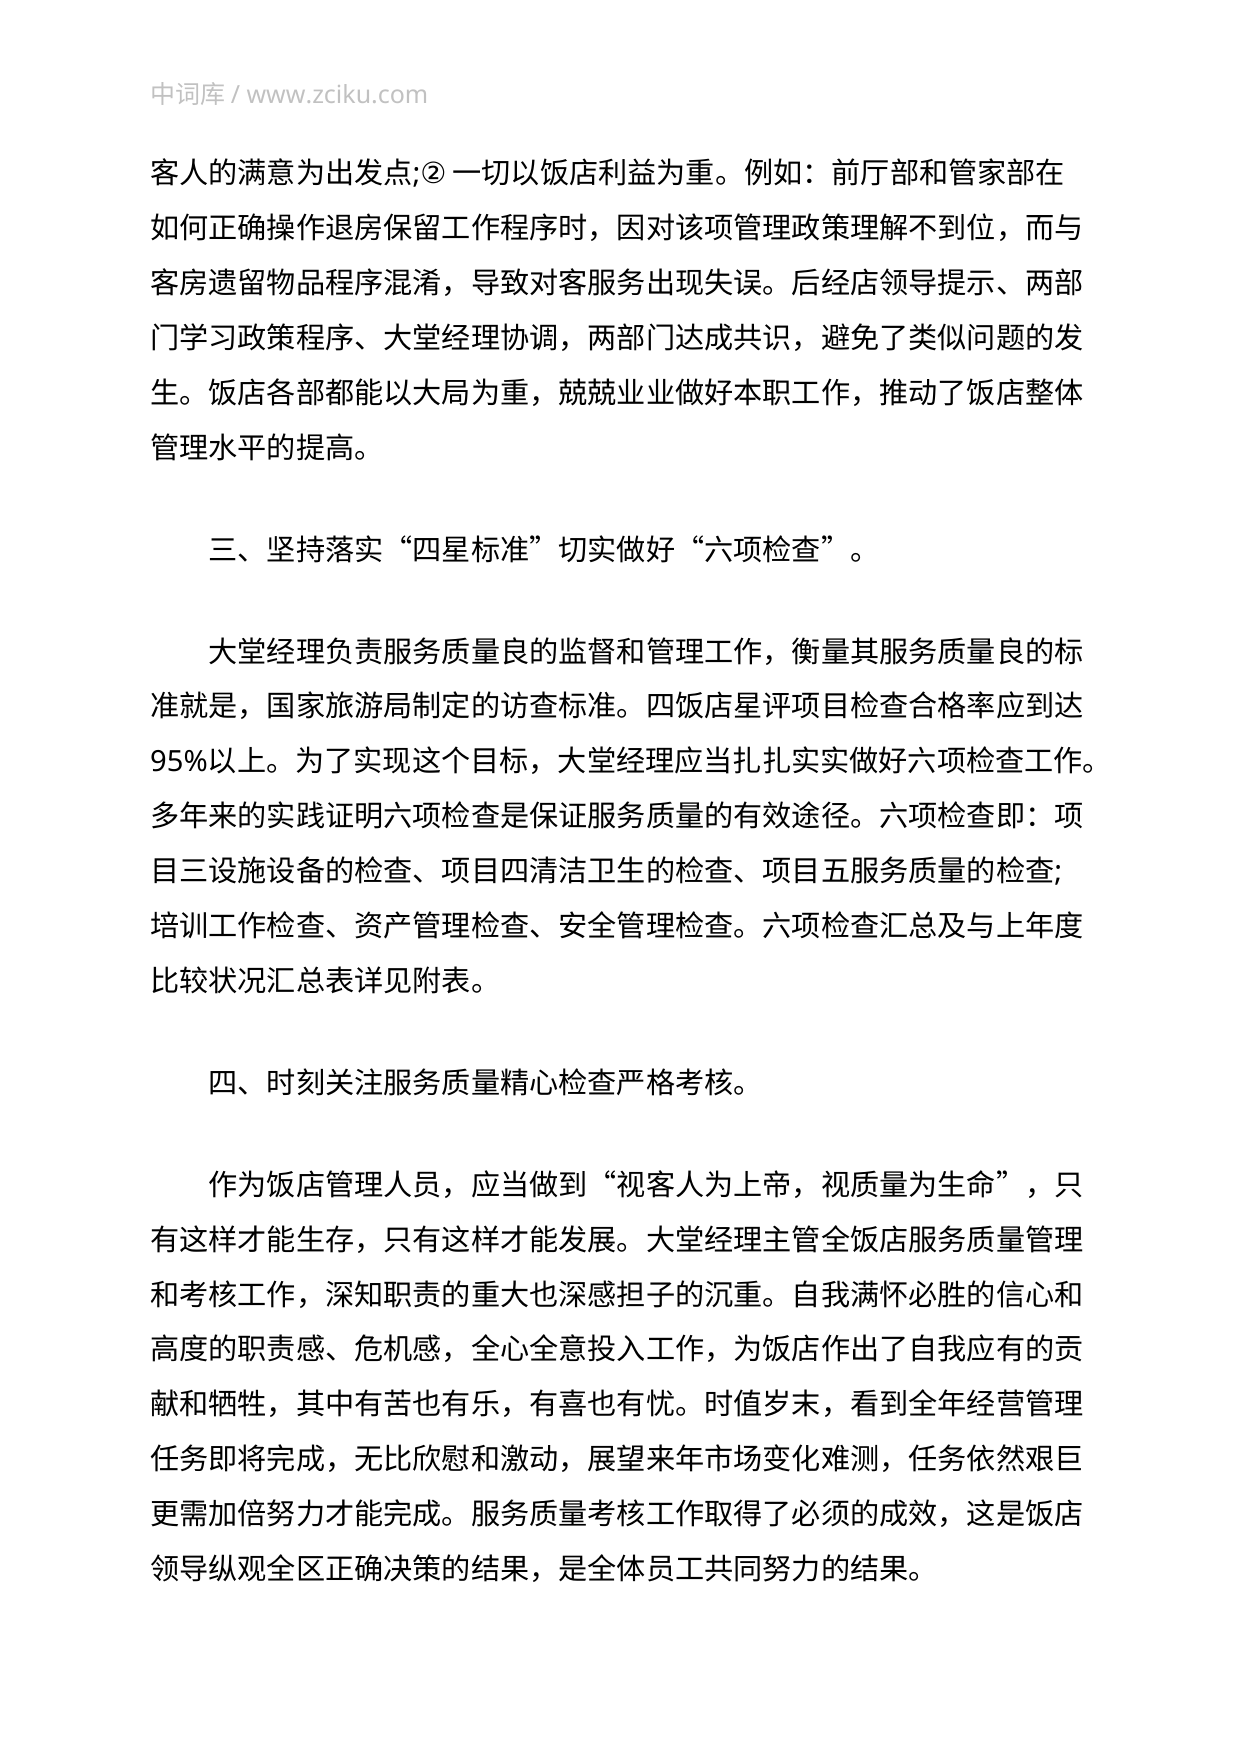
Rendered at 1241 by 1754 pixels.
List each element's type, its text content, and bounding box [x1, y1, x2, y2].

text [150, 150, 1090, 467]
text 作为饭店管理人员，应当做到“视客人为上帝，视质量为生命”，只有这样才能生存，只有这样才能发展。大堂经理主管全饭店服务质量管理和考核工作，深知职责的重大也深感担子的沉重。自我满怀必胜的信心和高度的职责感、危机感，全心全意投入工作，为饭店作出了自我应有的贡献和牺牲，其中有苦也有乐，有喜也有忧。时值岁末，看到全年经营管理任务即将完成，无比欣慰和激动，展望来年市场变化难测，任务依然艰巨更需加倍努力才能完成。服务质量考核工作取得了必须的成效，这是饭店领导纵观全区正确决策的结果，是全体员工共同努力的结果。 [150, 1161, 1090, 1588]
text 四、时刻关注服务质量精心检查严格考核。 [150, 1059, 1090, 1102]
text 大堂经理负责服务质量良的监督和管理工作，衡量其服务质量良的标准就是，国家旅游局制定的访查标准。四饭店星评项目检查合格率应到达95%以上。为了实现这个目标，大堂经理应当扎扎实实做好六项检查工作。多年来的实践证明六项检查是保证服务质量的有效途径。六项检查即：项目三设施设备的检查、项目四清洁卫生的检查、项目五服务质量的检查;培训工作检查、资产管理检查、安全管理检查。六项检查汇总及与上年度比较状况汇总表详见附表。 [150, 628, 1090, 1000]
text 三、坚持落实“四星标准”切实做好“六项检查”。 [150, 526, 1090, 569]
